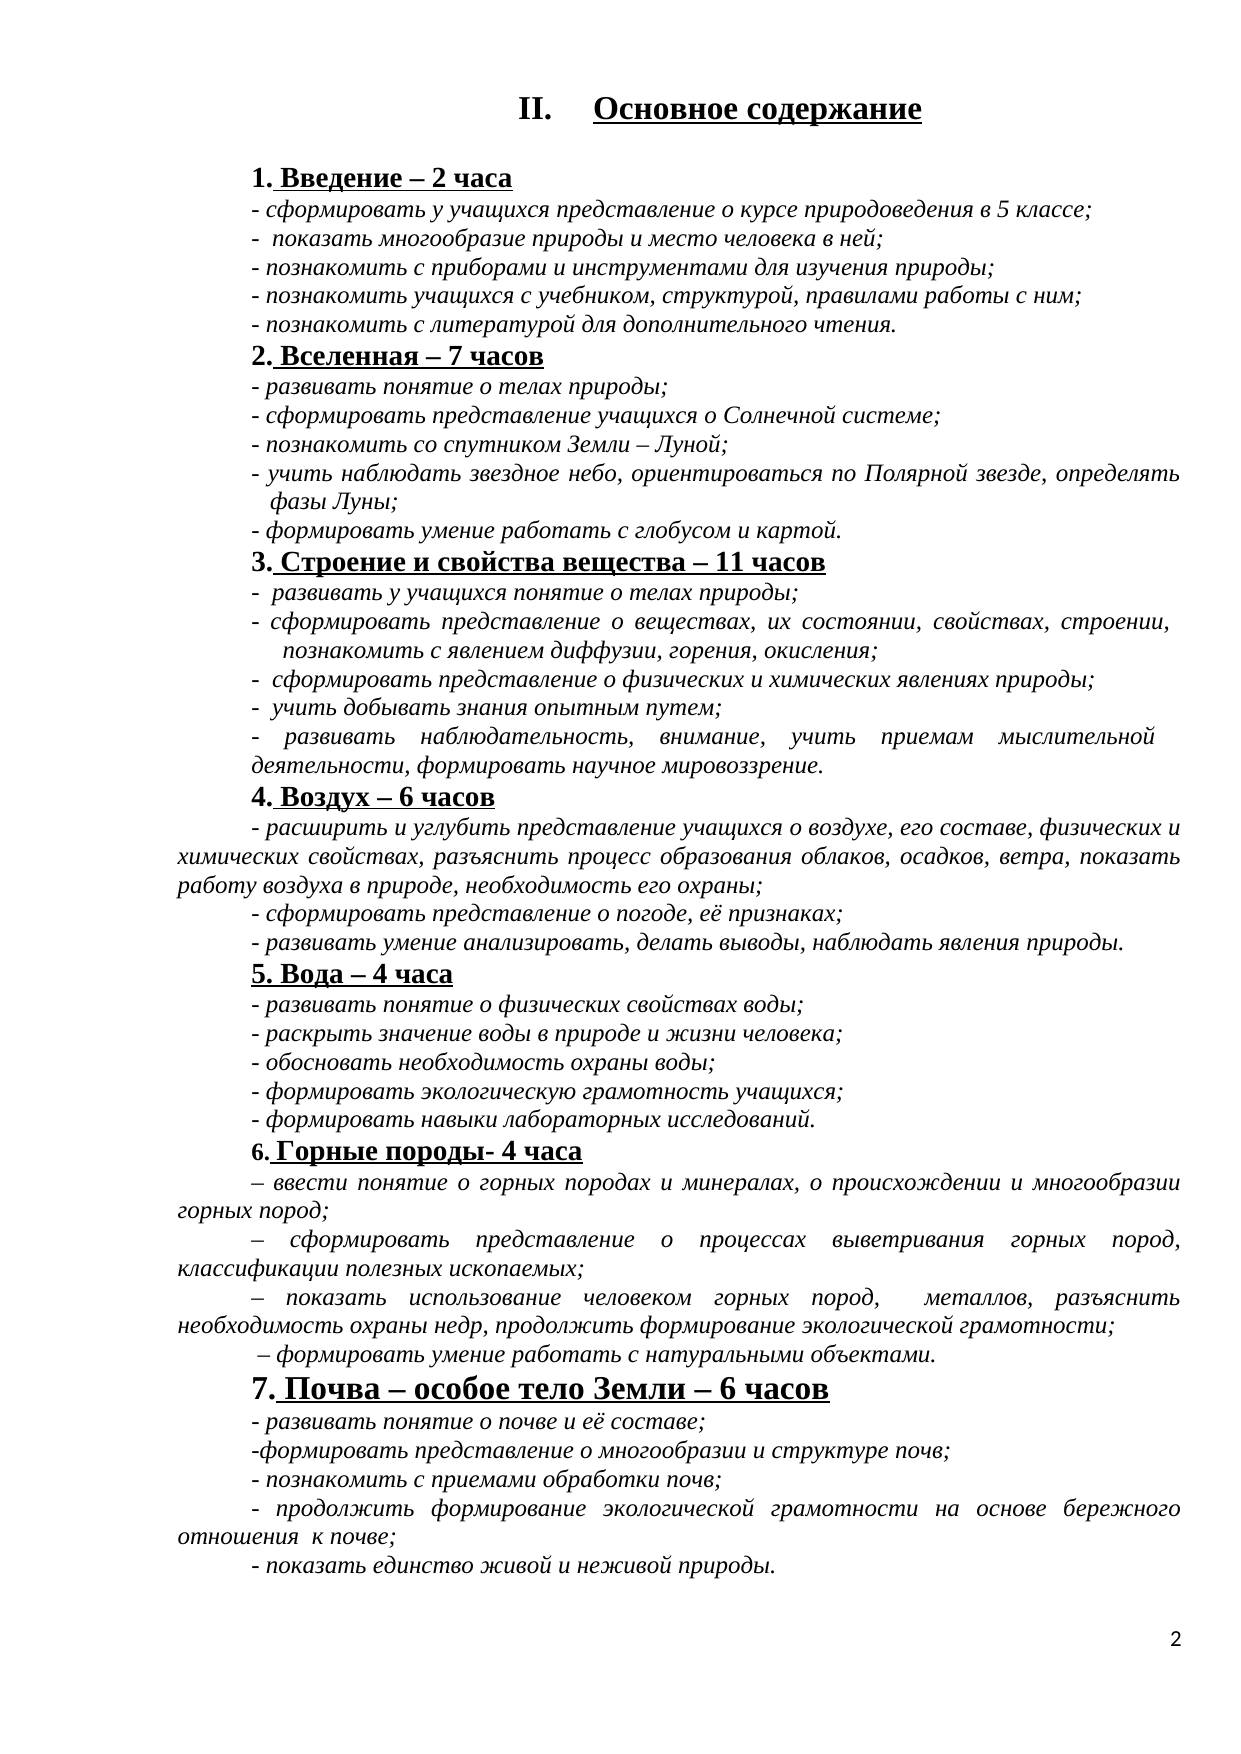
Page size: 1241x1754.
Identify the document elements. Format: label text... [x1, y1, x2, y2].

text - развивать понятие о почве и её составе; [177, 1406, 1181, 1435]
text – показать использование человеком горных пород, металлов, разъяснить необходимость охраны недр, продолжить формирование экологической грамотности; [177, 1282, 1181, 1339]
list - развивать у учащихся понятие о телах природы; [177, 577, 1181, 606]
text -формировать представление о многообразии и структуре почв; [177, 1435, 1181, 1464]
text 6. Горные породы- 4 часа [177, 1133, 1181, 1167]
text - формировать навыки лабораторных исследований. [177, 1104, 1181, 1133]
list - познакомить с литературой для дополнительного чтения. [177, 309, 1181, 338]
text 5. Вода – 4 часа [177, 956, 1181, 989]
text - продолжить формирование экологической грамотности на основе бережного отношения к почве; [177, 1493, 1181, 1550]
list - сформировать представление о веществах, их состоянии, свойствах, строении, познакомить с явлением диффузии, горения, окисления; [177, 606, 1181, 664]
text – сформировать представление о процессах выветривания горных пород, классификации полезных ископаемых; [177, 1224, 1181, 1282]
list 2. Вселенная – 7 часов [177, 338, 1181, 371]
list - учить наблюдать звездное небо, ориентироваться по Полярной звезде, определять фазы Луны; [177, 458, 1181, 515]
list - сформировать у учащихся представление о курсе природоведения в 5 классе; [177, 194, 1181, 223]
list - развивать умение анализировать, делать выводы, наблюдать явления природы. [177, 927, 1181, 956]
list - развивать наблюдательность, внимание, учить приемам мыслительной деятельности, формировать научное мировоззрение. [177, 721, 1181, 779]
list - сформировать представление учащихся о Солнечной системе; [177, 400, 1181, 429]
text - познакомить с приемами обработки почв; [177, 1464, 1181, 1493]
list 4. Воздух – 6 часов [177, 779, 1181, 812]
list - расширить и углубить представление учащихся о воздухе, его составе, физических и химических свойствах, разъяснить процесс образования облаков, осадков, ветра, показать работу воздуха в природе, необходимость его охраны; [177, 812, 1181, 898]
list - развивать понятие о телах природы; [177, 371, 1181, 400]
list - познакомить учащихся с учебником, структурой, правилами работы с ним; [177, 280, 1181, 309]
text - развивать понятие о физических свойствах воды; [177, 989, 1181, 1018]
list - сформировать представление о погоде, её признаках; [177, 898, 1181, 927]
text – ввести понятие о горных породах и минералах, о происхождении и многообразии горных пород; [177, 1167, 1181, 1224]
text - формировать экологическую грамотность учащихся; [177, 1076, 1181, 1104]
text – формировать умение работать с натуральными объектами. [177, 1339, 1181, 1368]
list - сформировать представление о физических и химических явлениях природы; [177, 664, 1181, 692]
text - показать единство живой и неживой природы. [177, 1550, 1181, 1579]
list - познакомить с приборами и инструментами для изучения природы; [177, 252, 1181, 280]
list - познакомить со спутником Земли – Луной; [177, 429, 1181, 458]
text 1. Введение – 2 часа [177, 161, 1181, 194]
list - формировать умение работать с глобусом и картой. [177, 515, 1181, 544]
list Основное содержание [259, 89, 1181, 127]
text - раскрыть значение воды в природе и жизни человека; [177, 1018, 1181, 1047]
text 7. Почва – особое тело Земли – 6 часов [177, 1368, 1181, 1406]
text - обосновать необходимость охраны воды; [177, 1047, 1181, 1076]
list 3. Строение и свойства вещества – 11 часов [177, 544, 1181, 577]
list - учить добывать знания опытным путем; [177, 692, 1181, 721]
list - показать многообразие природы и место человека в ней; [177, 223, 1181, 252]
